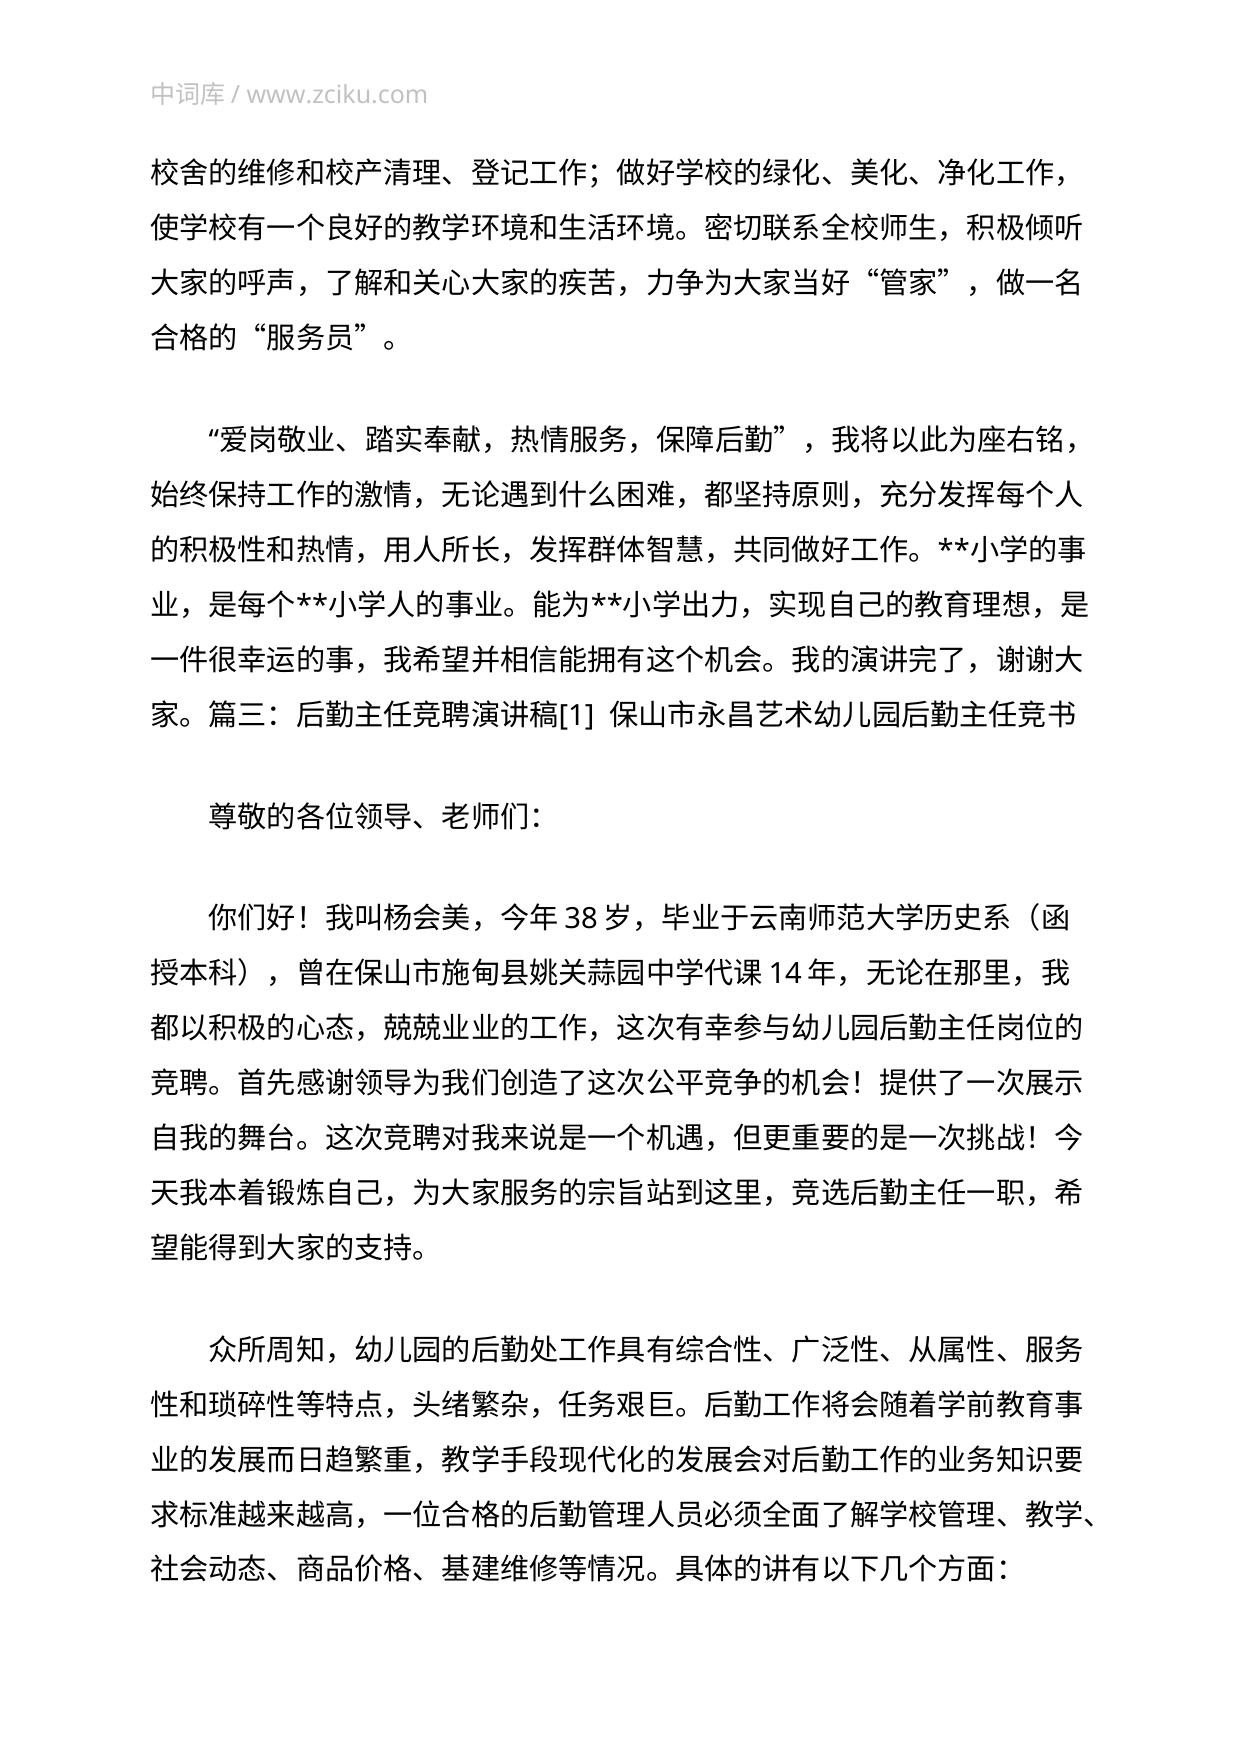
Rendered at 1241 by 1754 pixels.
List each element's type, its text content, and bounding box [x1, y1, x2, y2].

text 尊敬的各位领导、老师们： [150, 793, 1090, 836]
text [150, 150, 1090, 357]
text “爱岗敬业、踏实奉献，热情服务，保障后勤”，我将以此为座右铭，始终保持工作的激情，无论遇到什么困难，都坚持原则，充分发挥每个人的积极性和热情，用人所长，发挥群体智慧，共同做好工作。**小学的事业，是每个**小学人的事业。能为**小学出力，实现自己的教育理想，是一件很幸运的事，我希望并相信能拥有这个机会。我的演讲完了，谢谢大家。篇三：后勤主任竞聘演讲稿[1] 保山市永昌艺术幼儿园后勤主任竞书 [150, 416, 1090, 734]
text 众所周知，幼儿园的后勤处工作具有综合性、广泛性、从属性、服务性和琐碎性等特点，头绪繁杂，任务艰巨。后勤工作将会随着学前教育事业的发展而日趋繁重，教学手段现代化的发展会对后勤工作的业务知识要求标准越来越高，一位合格的后勤管理人员必须全面了解学校管理、教学、社会动态、商品价格、基建维修等情况。具体的讲有以下几个方面： [150, 1326, 1090, 1588]
text 你们好！我叫杨会美，今年38岁，毕业于云南师范大学历史系（函授本科），曾在保山市施甸县姚关蒜园中学代课14年，无论在那里，我都以积极的心态，兢兢业业的工作，这次有幸参与幼儿园后勤主任岗位的竞聘。首先感谢领导为我们创造了这次公平竞争的机会！提供了一次展示自我的舞台。这次竞聘对我来说是一个机遇，但更重要的是一次挑战！今天我本着锻炼自己，为大家服务的宗旨站到这里，竞选后勤主任一职，希望能得到大家的支持。 [150, 895, 1090, 1267]
